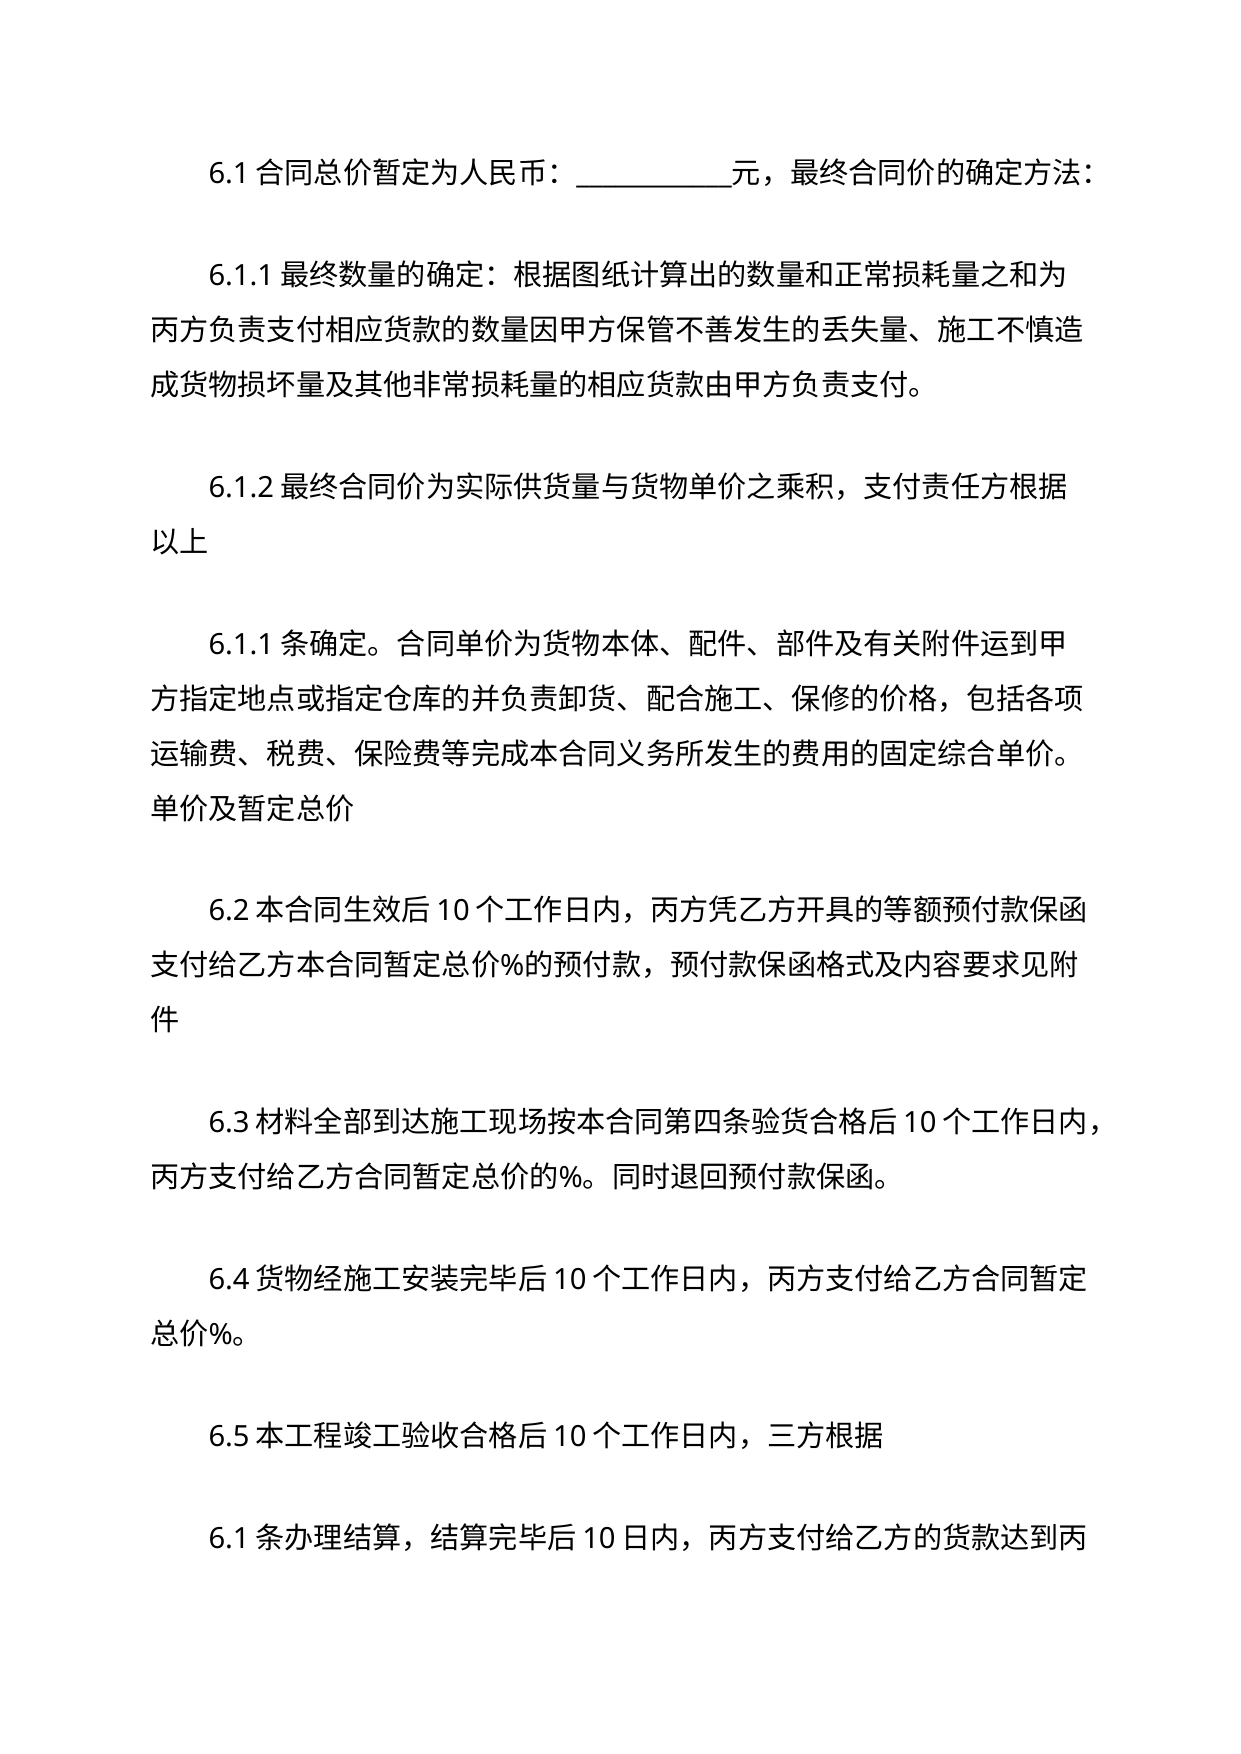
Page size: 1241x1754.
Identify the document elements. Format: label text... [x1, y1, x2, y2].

text 6.1.1最终数量的确定：根据图纸计算出的数量和正常损耗量之和为丙方负责支付相应货款的数量因甲方保管不善发生的丢失量、施工不慎造成货物损坏量及其他非常损耗量的相应货款由甲方负责支付。 [150, 252, 1090, 404]
text 6.3材料全部到达施工现场按本合同第四条验货合格后10个工作日内，丙方支付给乙方合同暂定总价的%。同时退回预付款保函。 [150, 1099, 1090, 1196]
text 6.1.1条确定。合同单价为货物本体、配件、部件及有关附件运到甲方指定地点或指定仓库的并负责卸货、配合施工、保修的价格，包括各项运输费、税费、保险费等完成本合同义务所发生的费用的固定综合单价。单价及暂定总价 [150, 620, 1090, 827]
text 6.1.2最终合同价为实际供货量与货物单价之乘积，支付责任方根据以上 [150, 464, 1090, 561]
text 6.5本工程竣工验收合格后10个工作日内，三方根据 [150, 1413, 1090, 1455]
text 6.4货物经施工安装完毕后10个工作日内，丙方支付给乙方合同暂定总价%。 [150, 1256, 1090, 1353]
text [150, 1515, 1090, 1557]
text 6.2本合同生效后10个工作日内，丙方凭乙方开具的等额预付款保函支付给乙方本合同暂定总价%的预付款，预付款保函格式及内容要求见附件 [150, 887, 1090, 1039]
text 6.1合同总价暂定为人民币：____________元，最终合同价的确定方法： [150, 150, 1090, 192]
